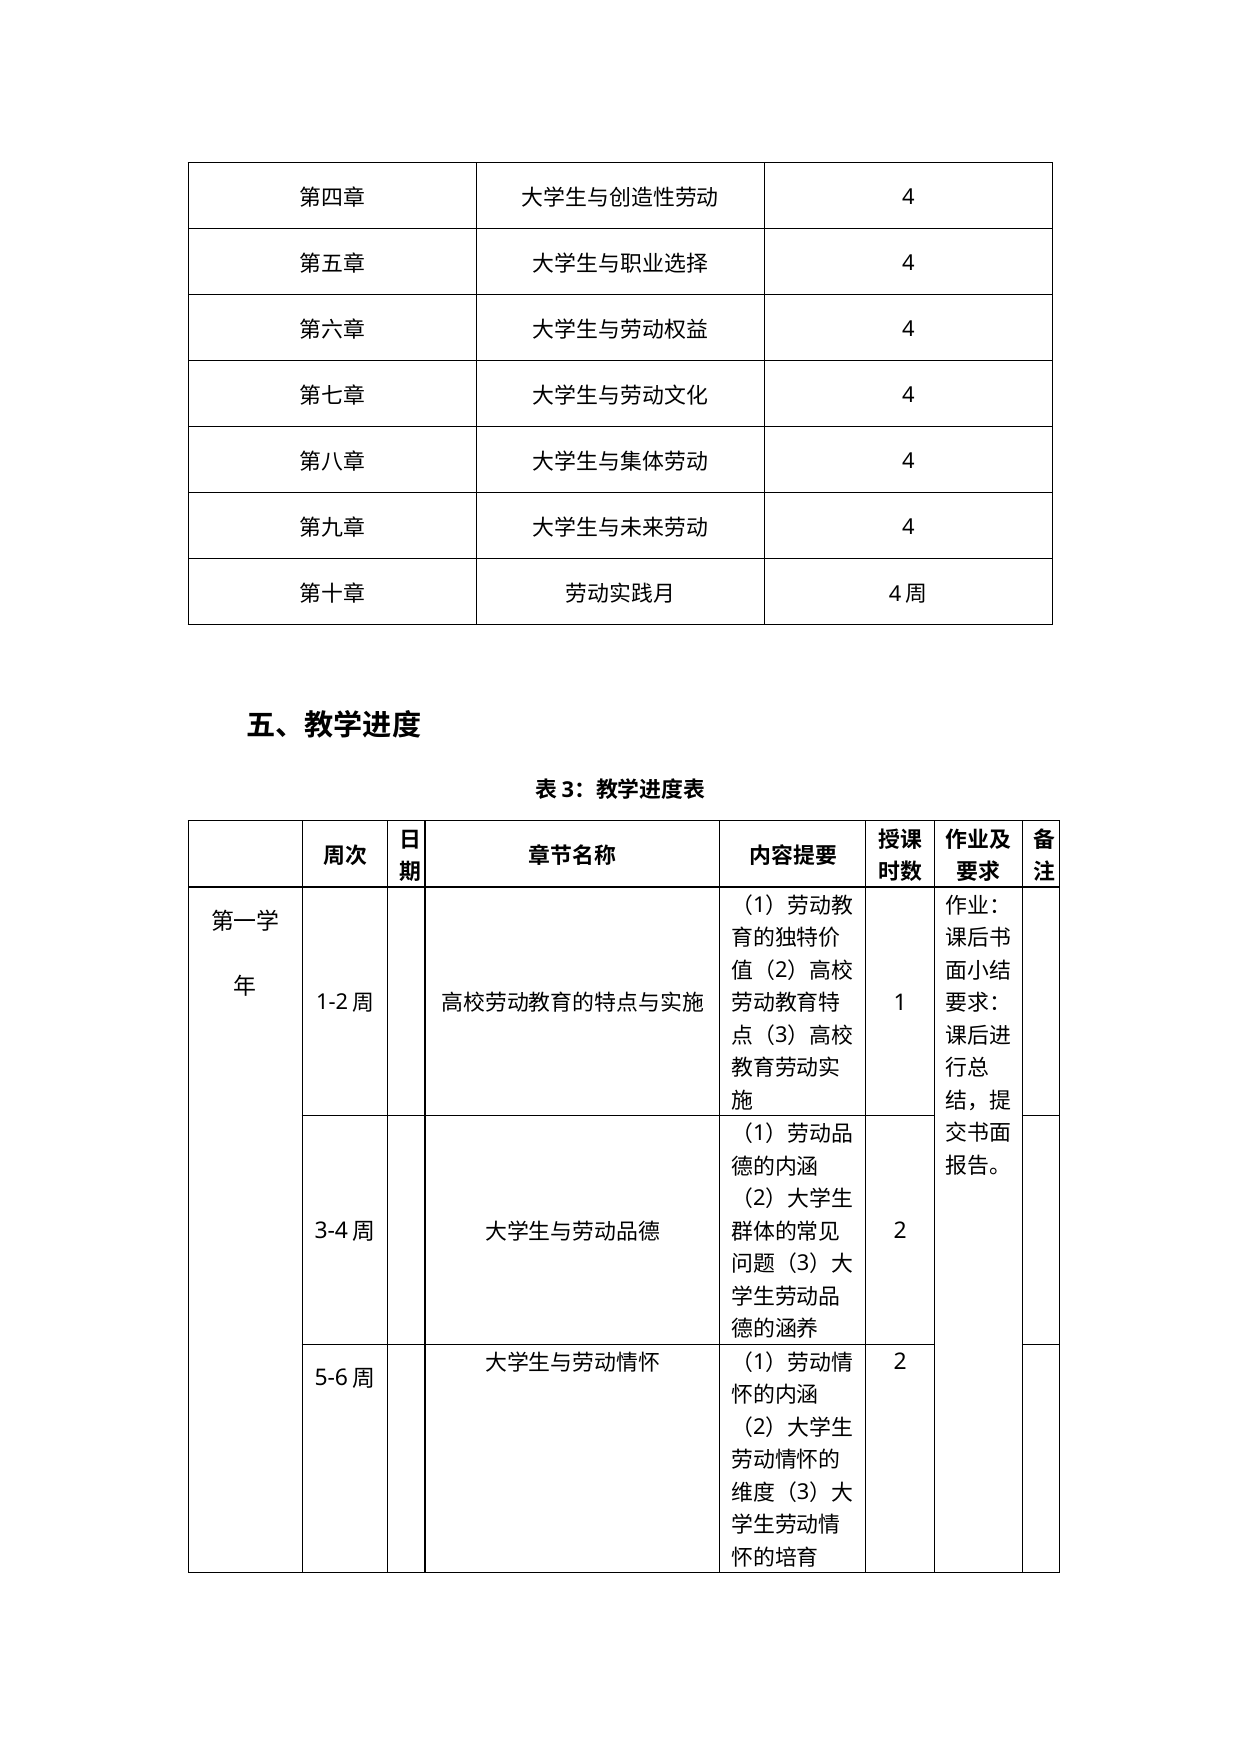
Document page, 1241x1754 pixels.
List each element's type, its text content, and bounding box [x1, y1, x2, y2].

table_cell 第五章 [189, 229, 476, 294]
table_cell 4 [765, 427, 1052, 492]
table_cell 2 [866, 1345, 934, 1572]
table_header 内容提要 [720, 821, 865, 886]
table_cell （1）劳动品德的内涵（2）大学生群体的常见问题（3）大学生劳动品德的涵养 [720, 1116, 865, 1343]
table_cell [1023, 888, 1059, 1115]
table_cell 4 [765, 229, 1052, 294]
table_cell 第四章 [189, 163, 476, 228]
table_cell [1023, 1116, 1059, 1343]
table_cell 4 [765, 295, 1052, 360]
table_cell [388, 1345, 424, 1572]
table_cell 大学生与集体劳动 [477, 427, 764, 492]
table_cell 劳动实践月 [477, 559, 764, 624]
table_cell 大学生与劳动情怀 [426, 1345, 719, 1572]
table_cell 4 [765, 493, 1052, 558]
table_cell 第七章 [189, 361, 476, 426]
table_cell 大学生与劳动文化 [477, 361, 764, 426]
table_cell 高校劳动教育的特点与实施 [426, 888, 719, 1115]
table_cell 大学生与职业选择 [477, 229, 764, 294]
table_cell 大学生与劳动权益 [477, 295, 764, 360]
table_cell 4 [765, 361, 1052, 426]
table_cell 第八章 [189, 427, 476, 492]
table_cell 4 [765, 163, 1052, 228]
table_cell 4周 [765, 559, 1052, 624]
table_header 周次 [303, 821, 387, 886]
table_cell 作业：课后书面小结 要求：课后进行总结，提交书面报告。 [935, 888, 1022, 1572]
table_cell 第十章 [189, 559, 476, 624]
table_cell 大学生与未来劳动 [477, 493, 764, 558]
table_cell 第一学年 [189, 888, 302, 1572]
table_cell [388, 1116, 424, 1343]
table_cell 1-2周 [303, 888, 387, 1115]
table_cell 大学生与劳动品德 [426, 1116, 719, 1343]
table_cell （1）劳动教育的独特价值（2）高校劳动教育特点（3）高校教育劳动实施 [720, 888, 865, 1115]
table_cell 2 [866, 1116, 934, 1343]
table_header 作业及要求 [935, 821, 1022, 886]
table_header 章节名称 [426, 821, 719, 886]
table_header 授课时数 [866, 821, 934, 886]
table_cell 3-4周 [303, 1116, 387, 1343]
table_cell 5-6周 [303, 1345, 387, 1572]
text 表3：教学进度表 [187, 772, 1053, 804]
text 五、教学进度 [187, 690, 1053, 755]
table_cell 第九章 [189, 493, 476, 558]
table_header [189, 821, 302, 886]
table_cell 1 [866, 888, 934, 1115]
table_cell （1）劳动情怀的内涵（2）大学生劳动情怀的维度（3）大学生劳动情怀的培育 [720, 1345, 865, 1572]
table_cell 大学生与创造性劳动 [477, 163, 764, 228]
table_cell [1023, 1345, 1059, 1572]
table_cell 第六章 [189, 295, 476, 360]
table_header 日期 [388, 821, 424, 886]
table_cell [388, 888, 424, 1115]
table_header 备注 [1023, 821, 1059, 886]
